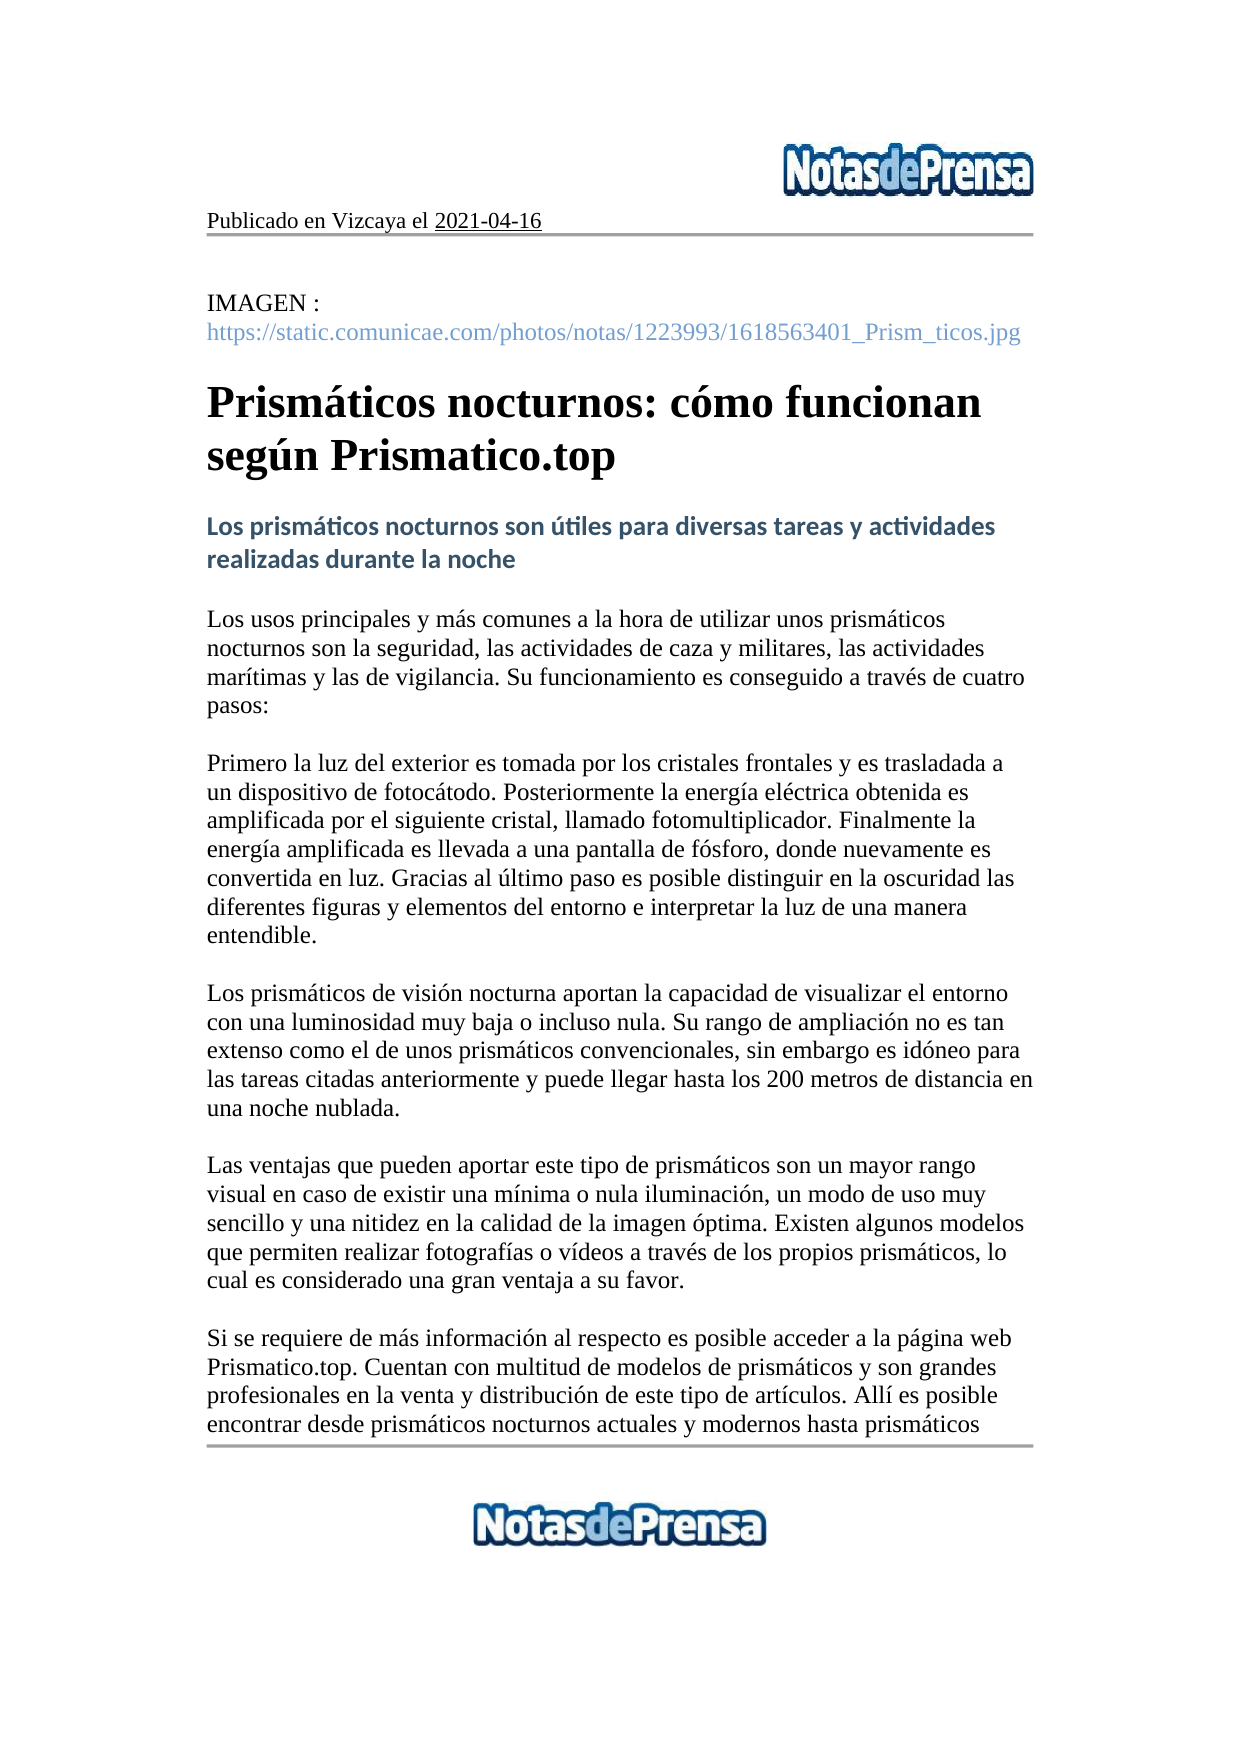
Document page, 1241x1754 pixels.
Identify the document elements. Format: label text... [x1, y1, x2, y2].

picture [473, 1501, 767, 1548]
text IMAGEN : https://static.comunicae.com/photos/notas/1223993/1618563401_Prism_ticos.jpg [207, 288, 1033, 346]
subtitle Prismáticos nocturnos: cómo funcionan según Prismatico.top [207, 375, 1033, 480]
picture [783, 142, 1034, 199]
subtitle Los prismáticos nocturnos son útiles para diversas tareas y actividades realizadas durante la noche [207, 509, 1033, 576]
